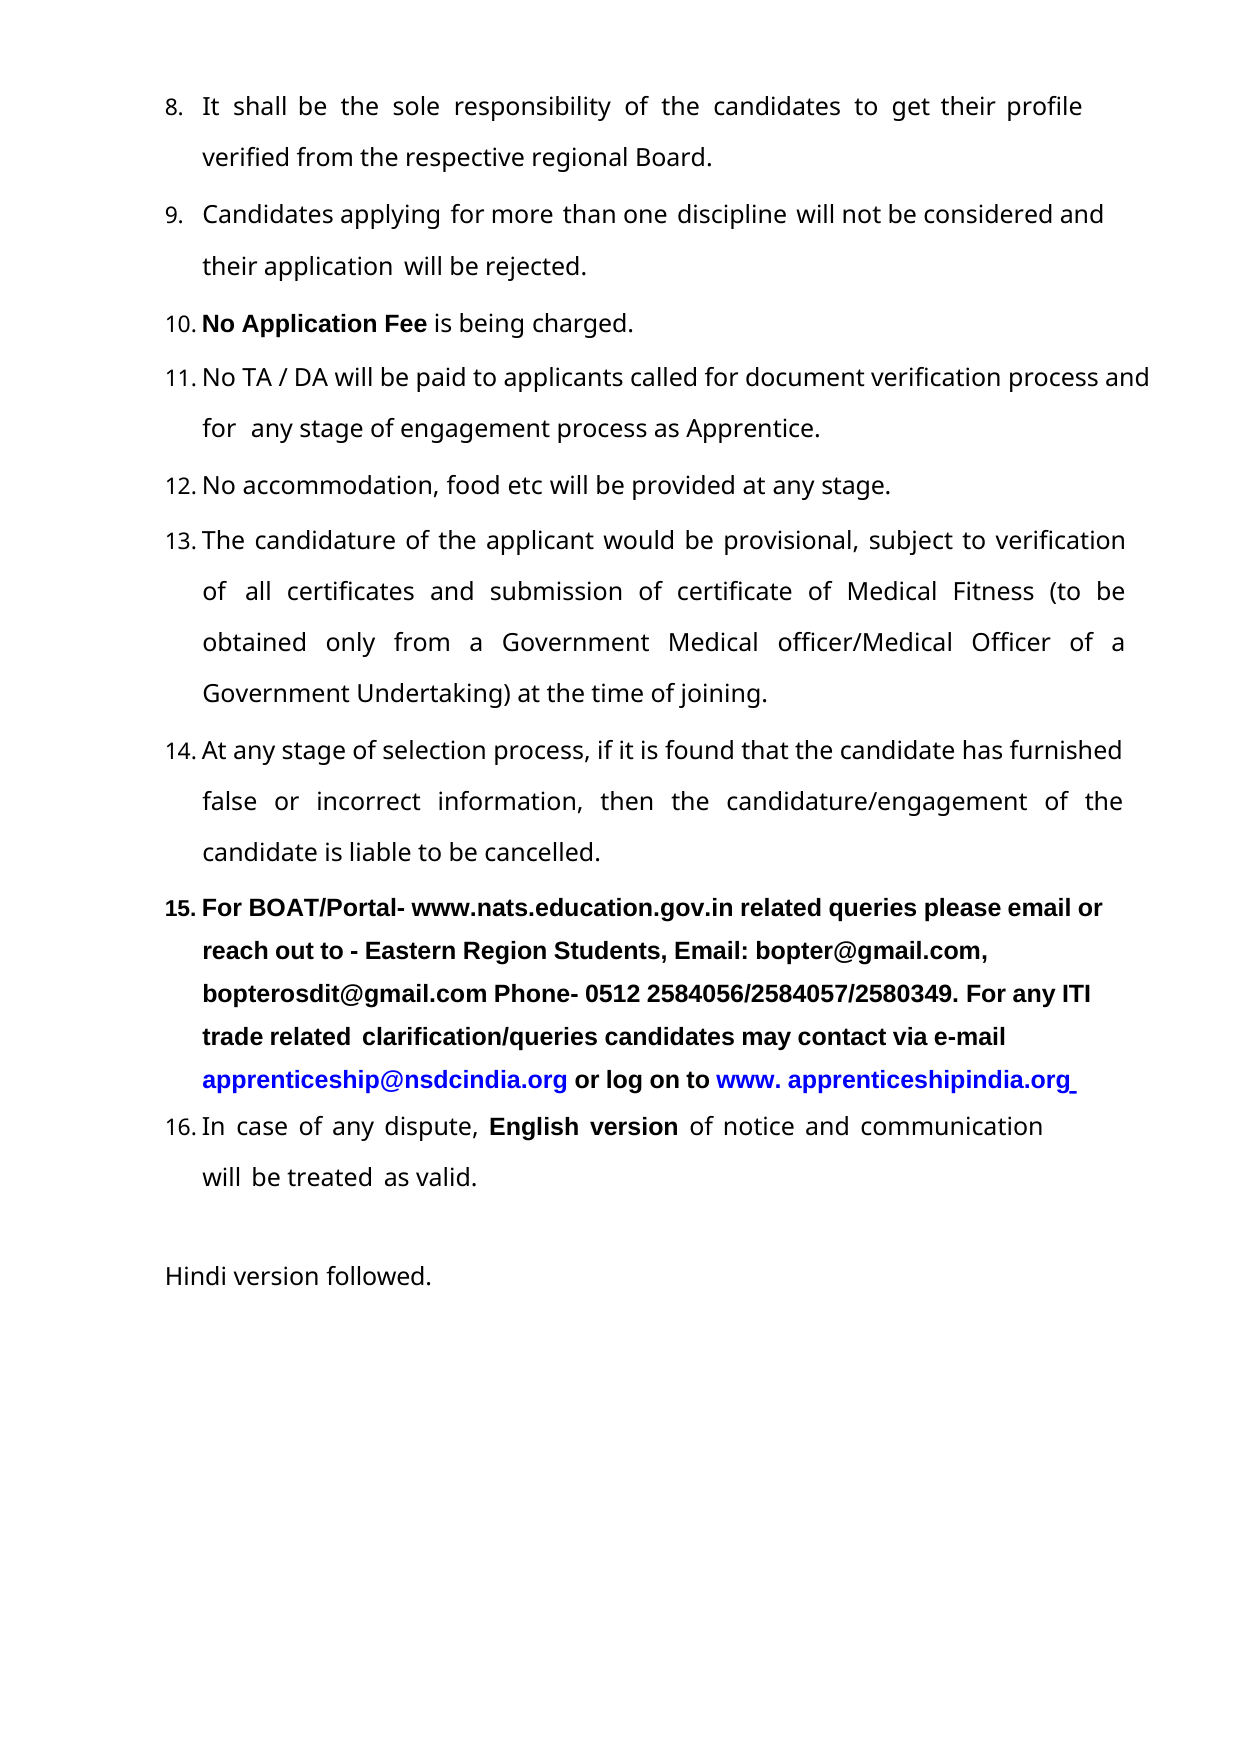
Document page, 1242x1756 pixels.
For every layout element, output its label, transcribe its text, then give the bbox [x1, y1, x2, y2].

list No TA / DA will be paid to applicants called for document verification process and for any stage of engagement process as Apprentice. [164, 360, 1162, 445]
text Hindi version followed. [164, 1259, 1168, 1293]
list Candidates applying for more than one discipline will not be considered and their application will be rejected. [164, 197, 1124, 282]
list In case of any dispute, English version of notice and communication will be treated as valid. [164, 1109, 1091, 1194]
list The candidature of the applicant would be provisional, subject to verification of all certificates and submission of certificate of Medical Fitness (to be obtained only from a Government Medical officer/Medical Officer of a Government Undertaking) at the time of joining. [164, 523, 1126, 710]
list It shall be the sole responsibility of the candidates to get their profile verified from the respective regional Board. [164, 89, 1126, 174]
subtitle For BOAT/Portal- www.nats.education.gov.in related queries please email or reach out to - Eastern Region Students, Email: bopter@gmail.com, bopterosdit@gmail.com Phone- 0512 2584056/2584057/2580349. For any ITI trade related clarification/queries candidates may contact via e-mail apprenticeship@nsdcindia.org or log on to www. apprenticeshipindia.org [164, 893, 1109, 1094]
list No accommodation, food etc will be provided at any stage. [164, 468, 1168, 502]
list No Application Fee is being charged. [164, 305, 1168, 339]
list At any stage of selection process, if it is found that the candidate has furnished false or incorrect information, then the candidature/engagement of the candidate is liable to be cancelled. [164, 733, 1124, 869]
